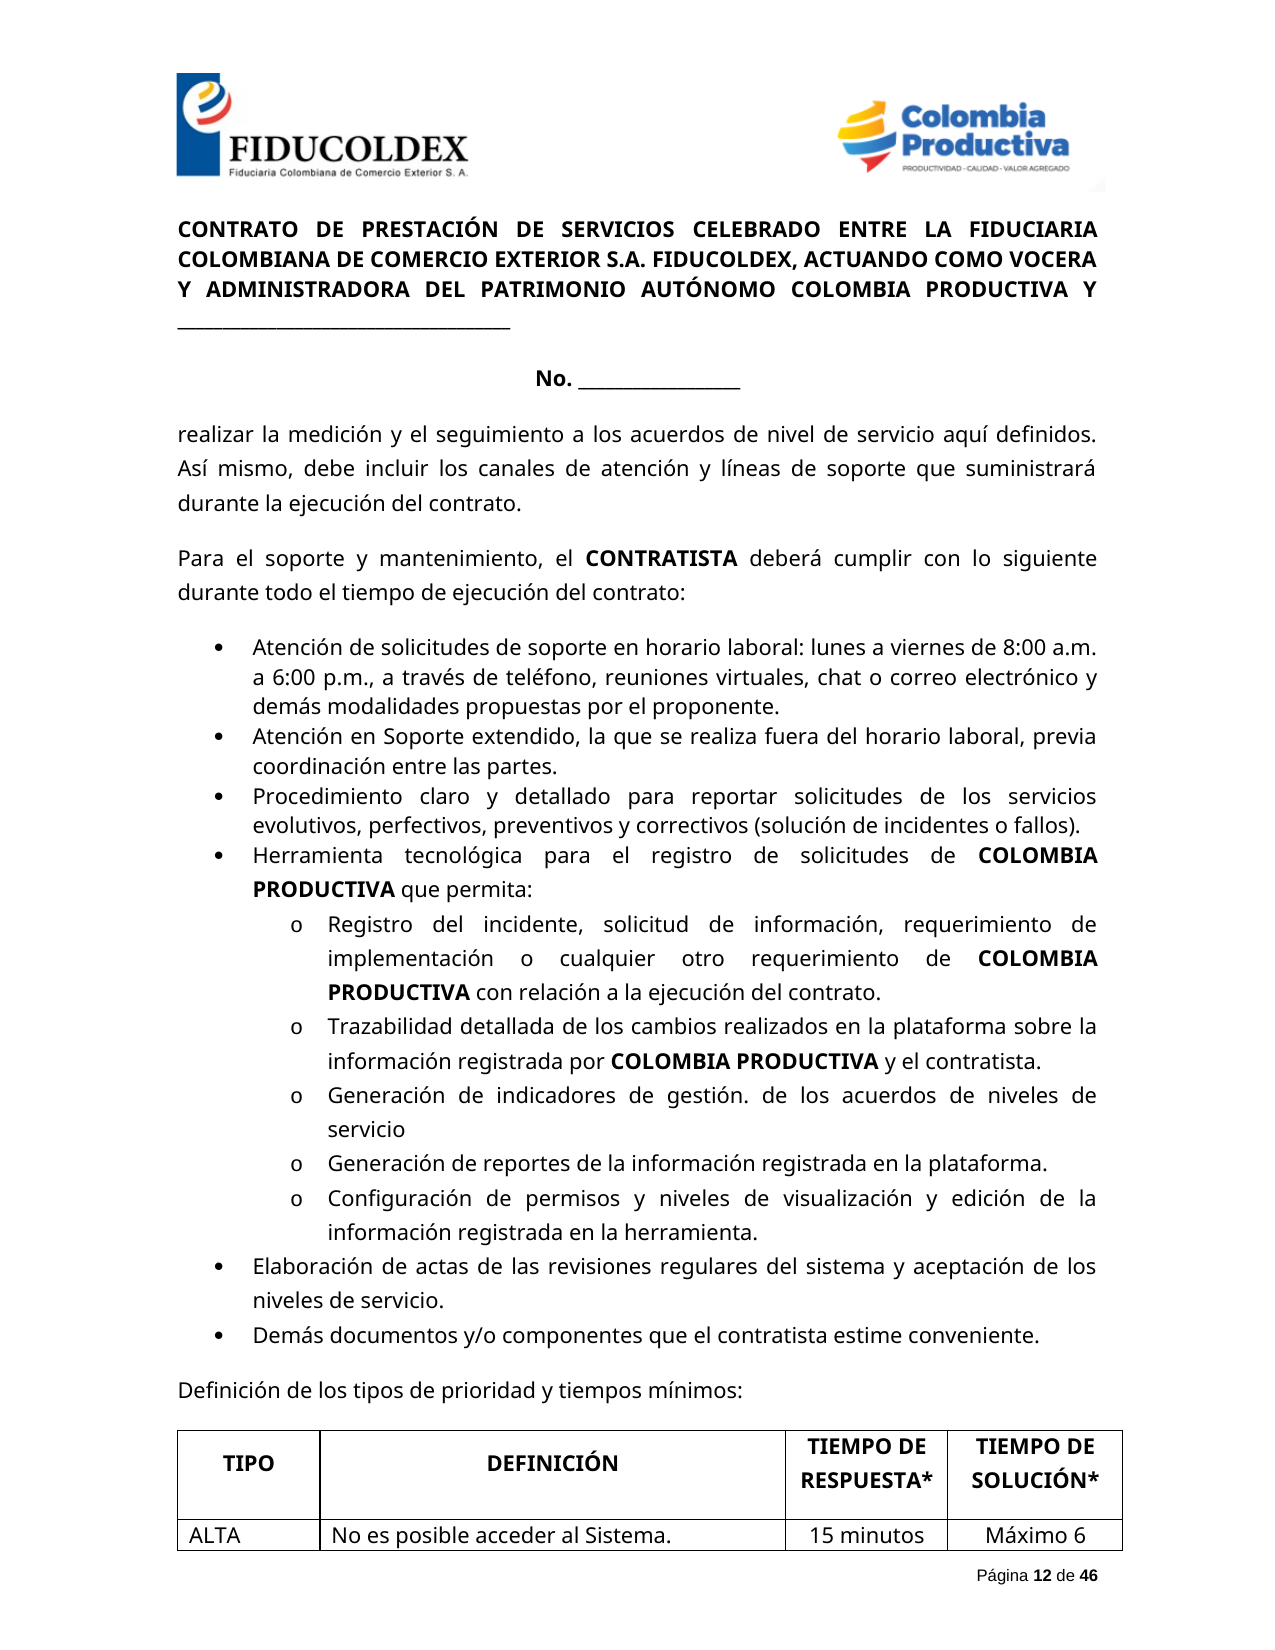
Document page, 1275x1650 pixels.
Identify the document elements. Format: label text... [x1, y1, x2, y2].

list Atención de solicitudes de soporte en horario laboral: lunes a viernes de 8:00 a.m. a 6:00 p.m., a través de teléfono, reuniones virtuales, chat o correo electrónico y demás modalidades propuestas por el proponente. [215, 632, 1098, 721]
table_header TIEMPO DE SOLUCIÓN* [948, 1431, 1122, 1519]
table_cell No es posible acceder al Sistema. [321, 1520, 785, 1550]
list Trazabilidad detallada de los cambios realizados en la plataforma sobre la información registrada por COLOMBIA PRODUCTIVA y el contratista. [290, 1011, 1098, 1075]
text Para el soporte y mantenimiento, el CONTRATISTA deberá cumplir con lo siguiente durante todo el tiempo de ejecución del contrato: [177, 542, 1098, 606]
list Demás documentos y/o componentes que el contratista estime conveniente. [215, 1320, 1098, 1349]
list Registro del incidente, solicitud de información, requerimiento de implementación o cualquier otro requerimiento de COLOMBIA PRODUCTIVA con relación a la ejecución del contrato. [290, 908, 1098, 1007]
list Procedimiento claro y detallado para reportar solicitudes de los servicios evolutivos, perfectivos, preventivos y correctivos (solución de incidentes o fallos). [215, 781, 1098, 840]
list Herramienta tecnológica para el registro de solicitudes de COLOMBIA PRODUCTIVA que permita: [215, 840, 1098, 904]
table_cell 15 minutos [786, 1520, 947, 1550]
picture [176, 73, 469, 179]
list Elaboración de actas de las revisiones regulares del sistema y aceptación de los niveles de servicio. [215, 1251, 1098, 1315]
list Generación de indicadores de gestión. de los acuerdos de niveles de servicio [290, 1080, 1098, 1144]
table_header DEFINICIÓN [321, 1431, 785, 1519]
list Configuración de permisos y niveles de visualización y edición de la información registrada en la herramienta. [290, 1183, 1098, 1247]
table_header TIEMPO DE RESPUESTA* [786, 1431, 947, 1519]
table_cell ALTA [178, 1520, 319, 1550]
picture [807, 71, 1106, 192]
list Generación de reportes de la información registrada en la plataforma. [290, 1148, 1098, 1178]
table_cell Máximo 6 horas [948, 1520, 1122, 1550]
text Definición de los tipos de prioridad y tiempos mínimos: [177, 1375, 1098, 1404]
list Atención en Soporte extendido, la que se realiza fuera del horario laboral, previa coordinación entre las partes. [215, 721, 1098, 781]
table_header TIPO [178, 1431, 319, 1519]
